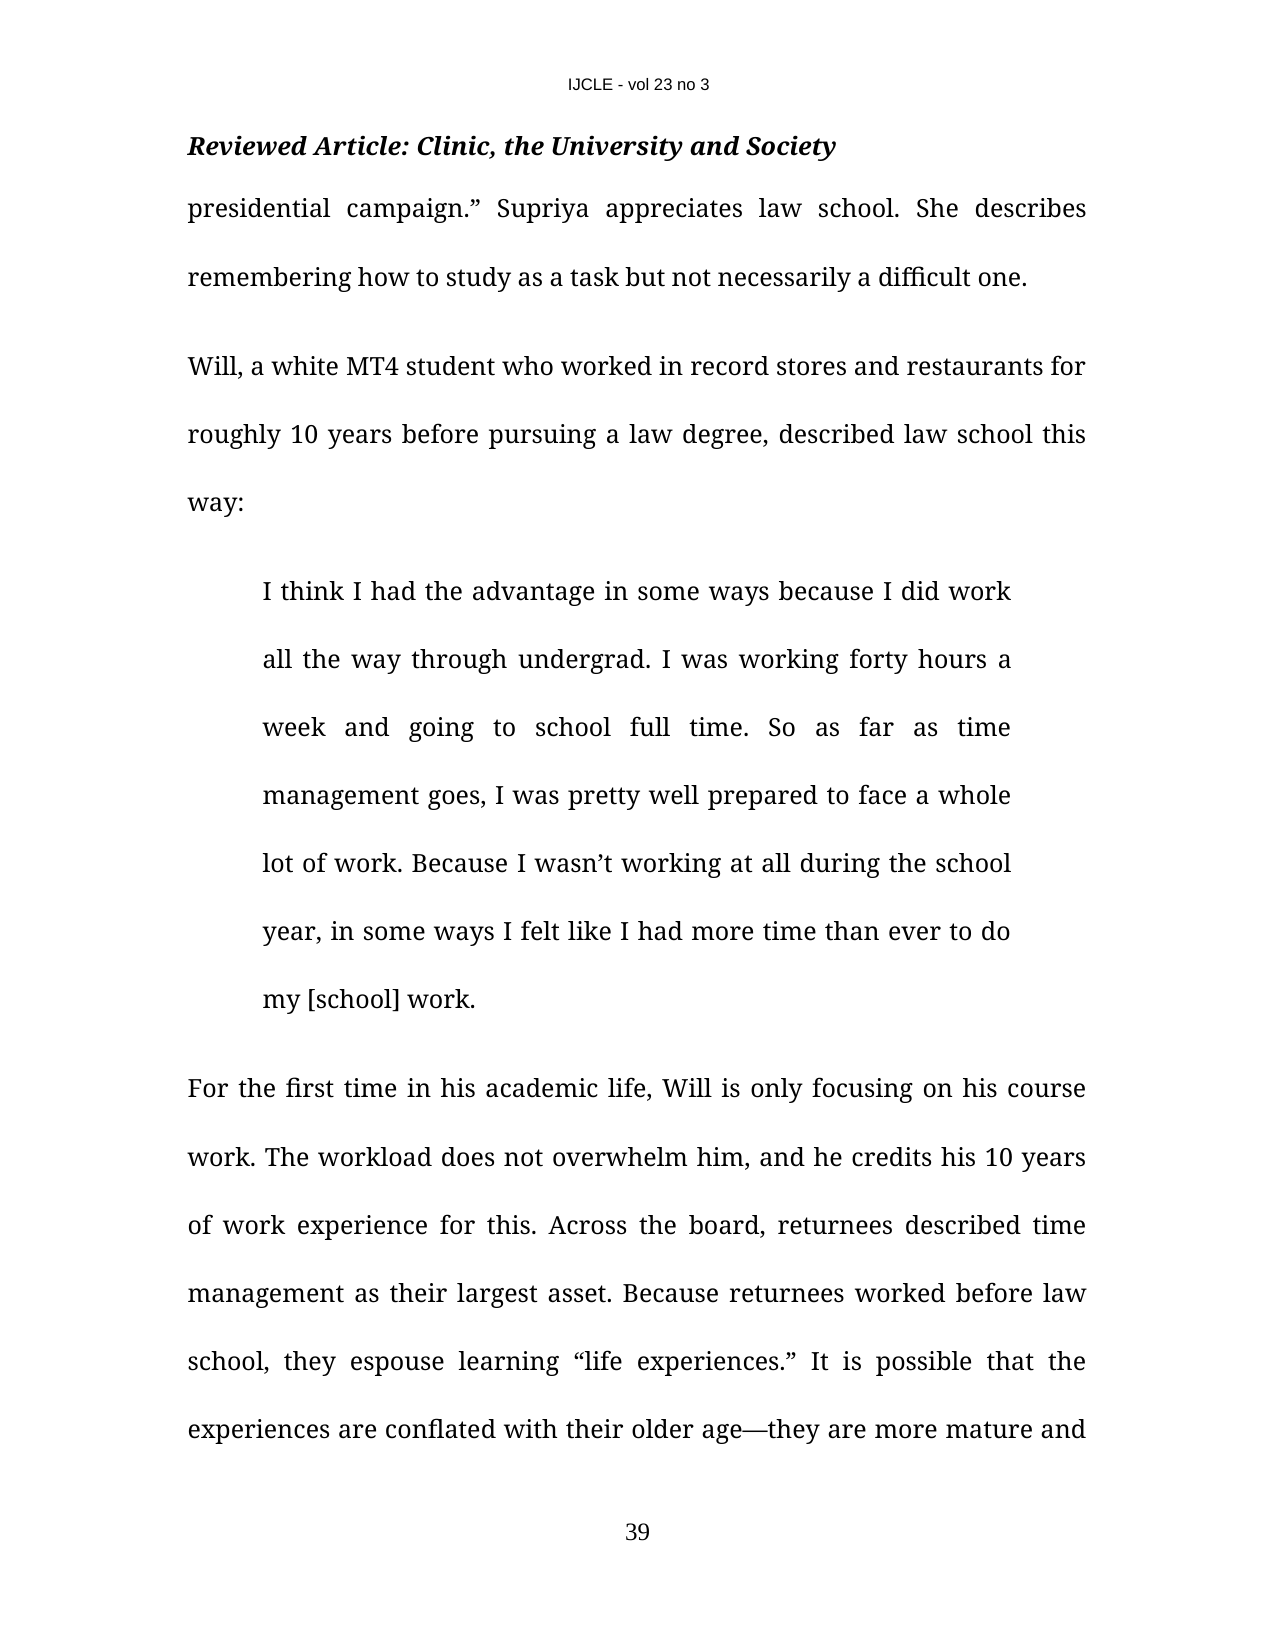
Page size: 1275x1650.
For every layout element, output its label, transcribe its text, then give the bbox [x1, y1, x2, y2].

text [187, 191, 1087, 293]
text Will, a white MT4 student who worked in record stores and restaurants for roughly 10 years before pursuing a law degree, described law school this way: [187, 348, 1087, 518]
text I think I had the advantage in some ways because I did work all the way through undergrad. I was working forty hours a week and going to school full time. So as far as time management goes, I was pretty well prepared to face a whole lot of work. Because I wasn’t working at all during the school year, in some ways I felt like I had more time than ever to do my [school] work. [262, 573, 1012, 1016]
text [187, 1071, 1087, 1446]
